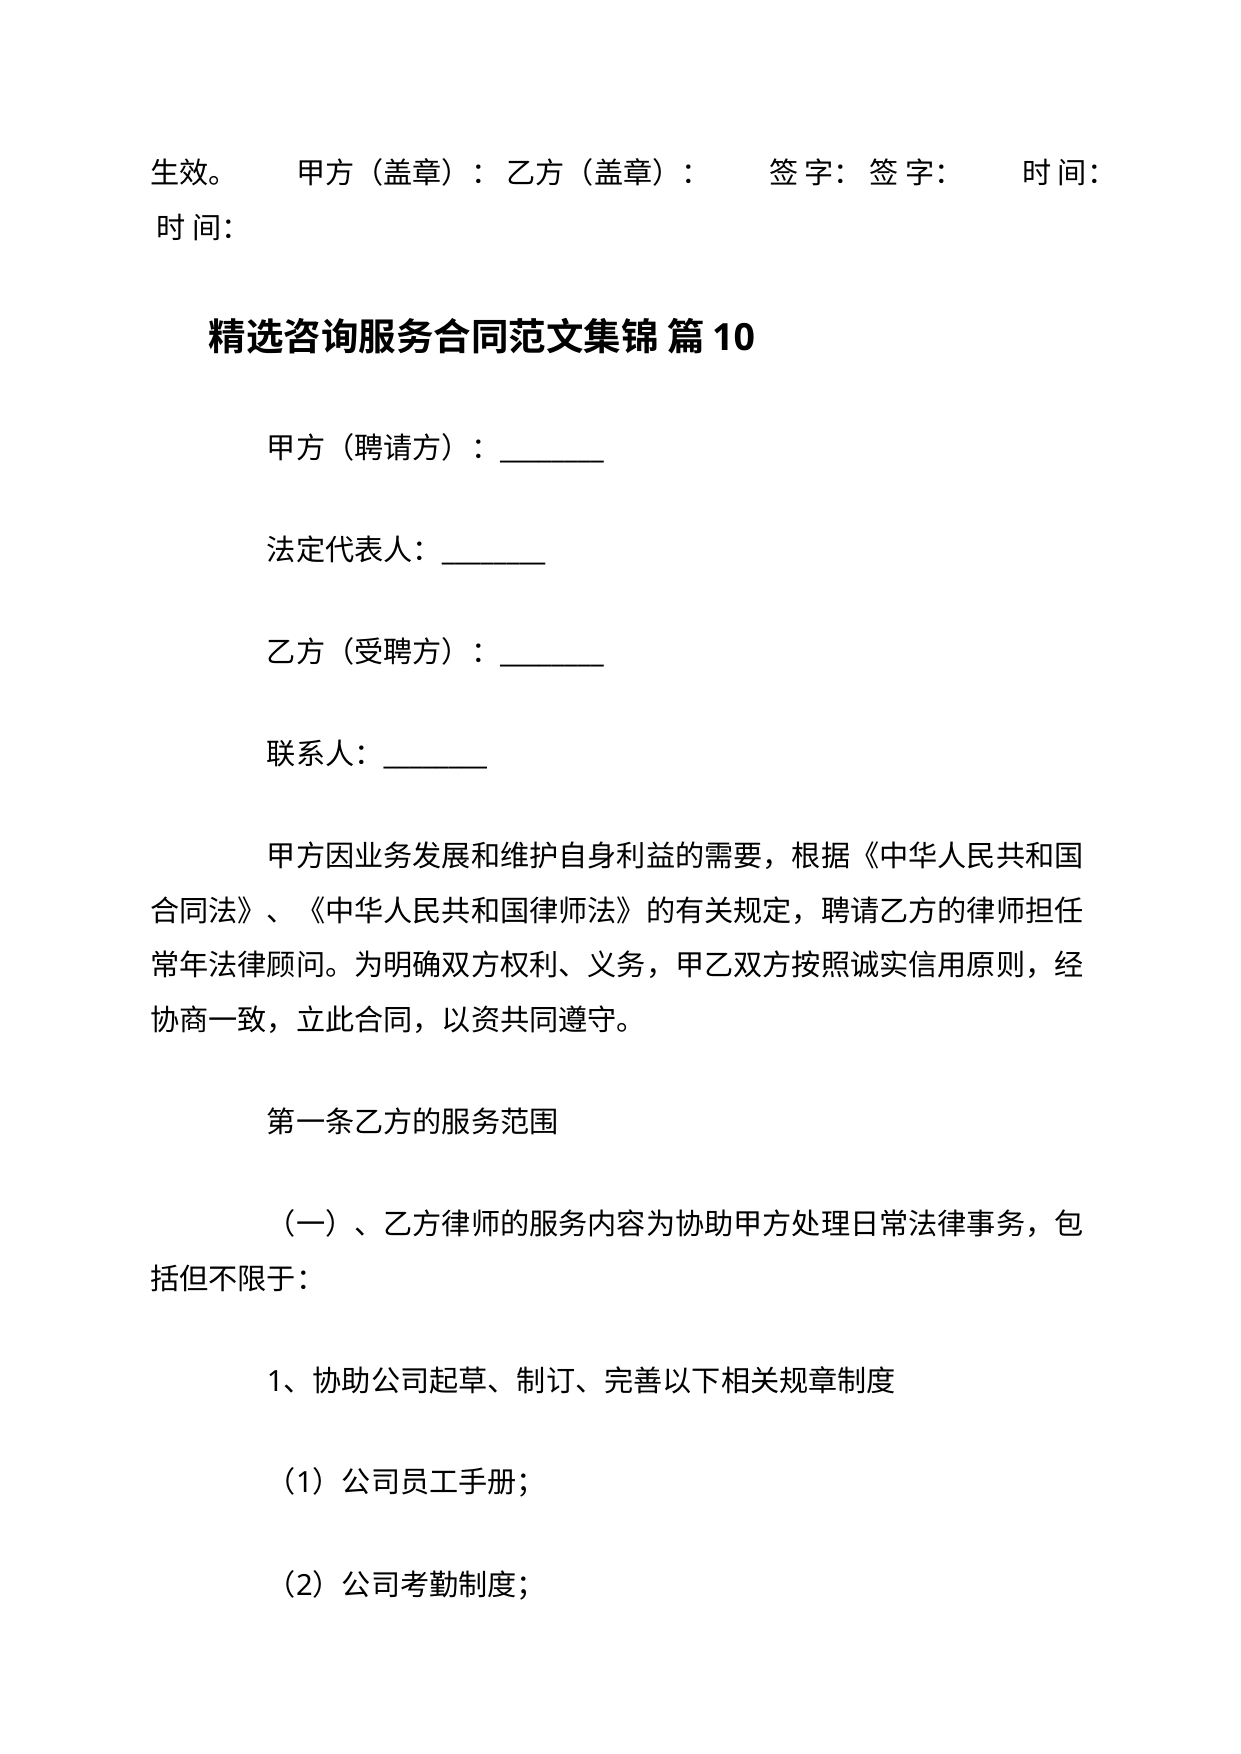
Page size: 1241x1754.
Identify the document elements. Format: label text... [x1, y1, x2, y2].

text 第一条乙方的服务范围 [150, 1099, 1090, 1141]
text 乙方（受聘方）：________ [150, 628, 1090, 671]
text 联系人：________ [150, 730, 1090, 773]
text （2）公司考勤制度； [150, 1561, 1090, 1603]
text 精选咨询服务合同范文集锦 篇10 [150, 307, 1090, 361]
text 甲方因业务发展和维护自身利益的需要，根据《中华人民共和国合同法》、《中华人民共和国律师法》的有关规定，聘请乙方的律师担任常年法律顾问。为明确双方权利、义务，甲乙双方按照诚实信用原则，经协商一致，立此合同，以资共同遵守。 [150, 832, 1090, 1039]
text （1）公司员工手册； [150, 1459, 1090, 1501]
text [150, 150, 1090, 247]
text 1、协助公司起草、制订、完善以下相关规章制度 [150, 1357, 1090, 1399]
text 法定代表人：________ [150, 526, 1090, 569]
text 甲方（聘请方）：________ [150, 424, 1090, 467]
text （一）、乙方律师的服务内容为协助甲方处理日常法律事务，包括但不限于： [150, 1200, 1090, 1298]
